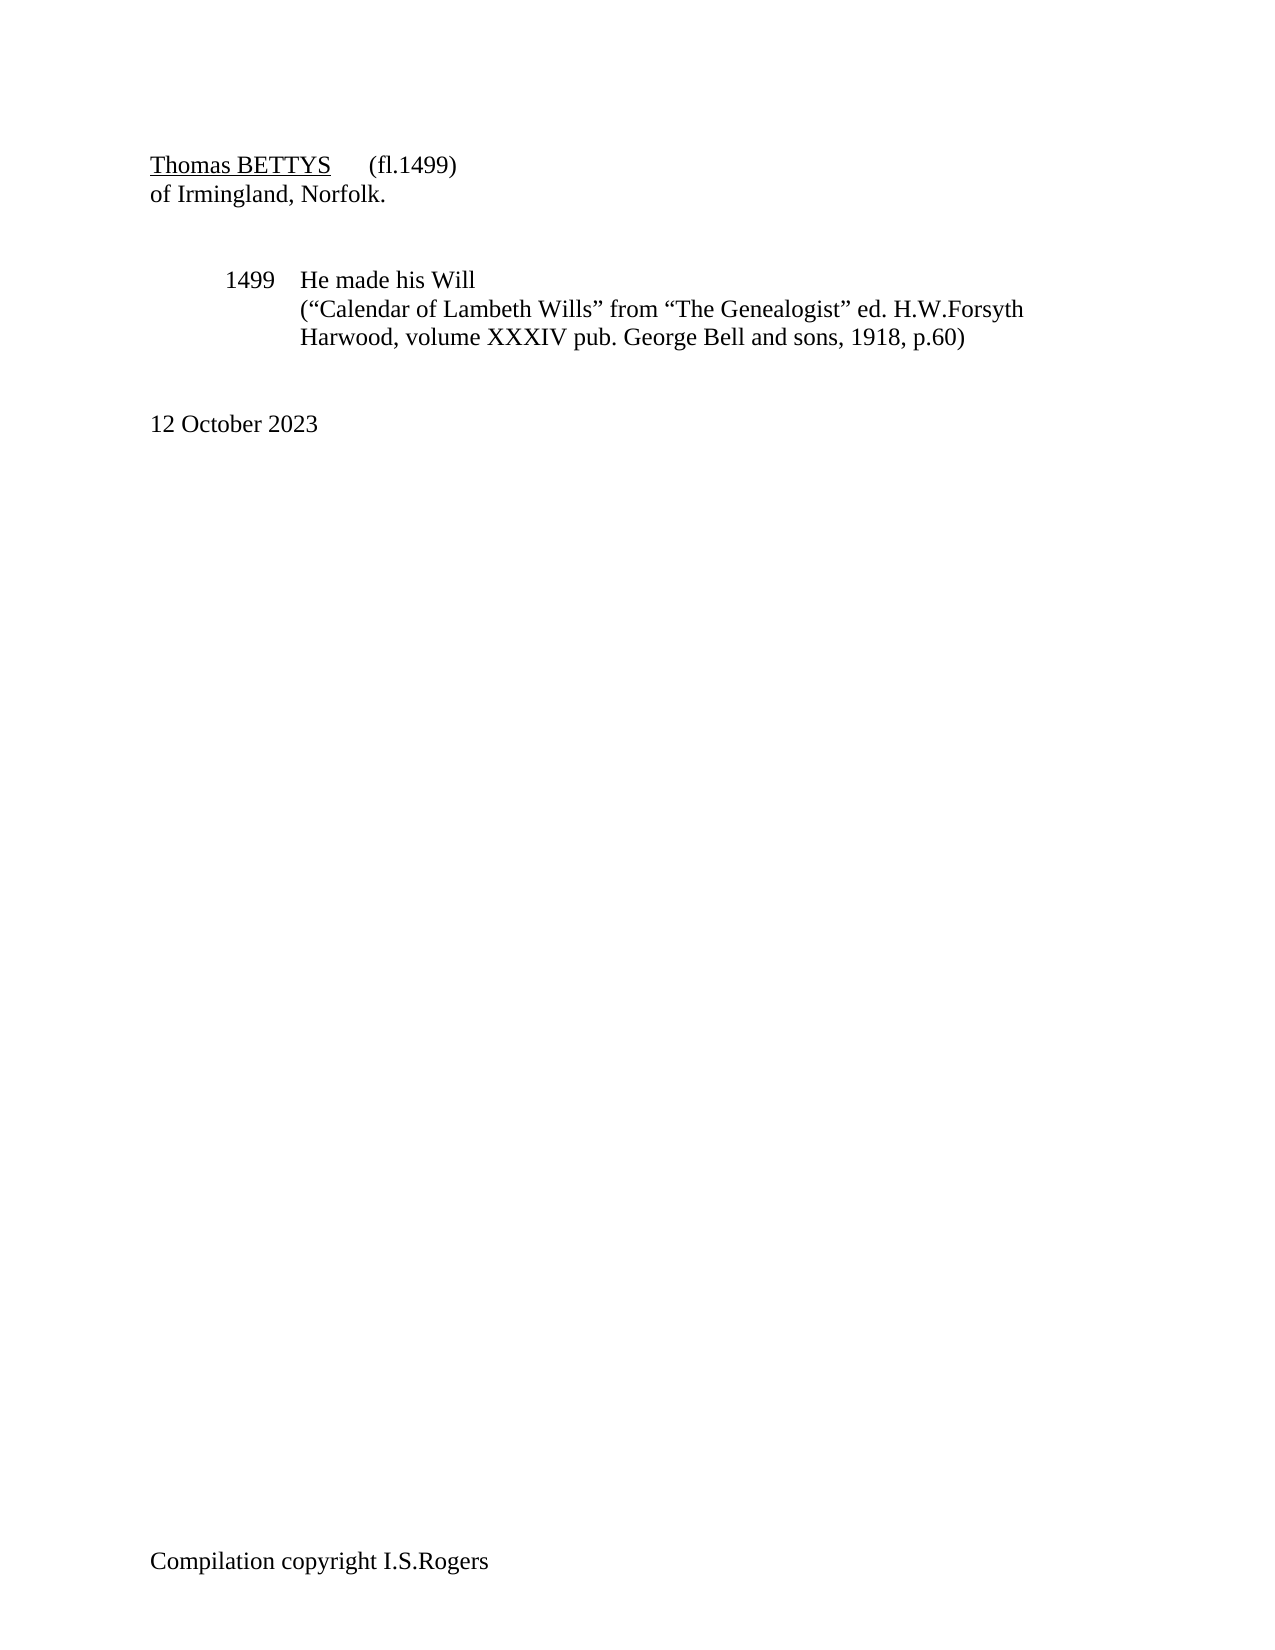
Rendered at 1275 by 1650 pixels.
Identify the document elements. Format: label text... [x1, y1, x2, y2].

text Thomas BETTYS (fl.1499) [150, 150, 1125, 179]
text of Irmingland, Norfolk. [150, 179, 1125, 207]
text 12 October 2023 [150, 409, 1125, 437]
text 1499 He made his Will [150, 265, 1125, 294]
text (“Calendar of Lambeth Wills” from “The Genealogist” ed. H.W.Forsyth Harwood, volume XXXIV pub. George Bell and sons, 1918, p.60) [300, 294, 1125, 351]
